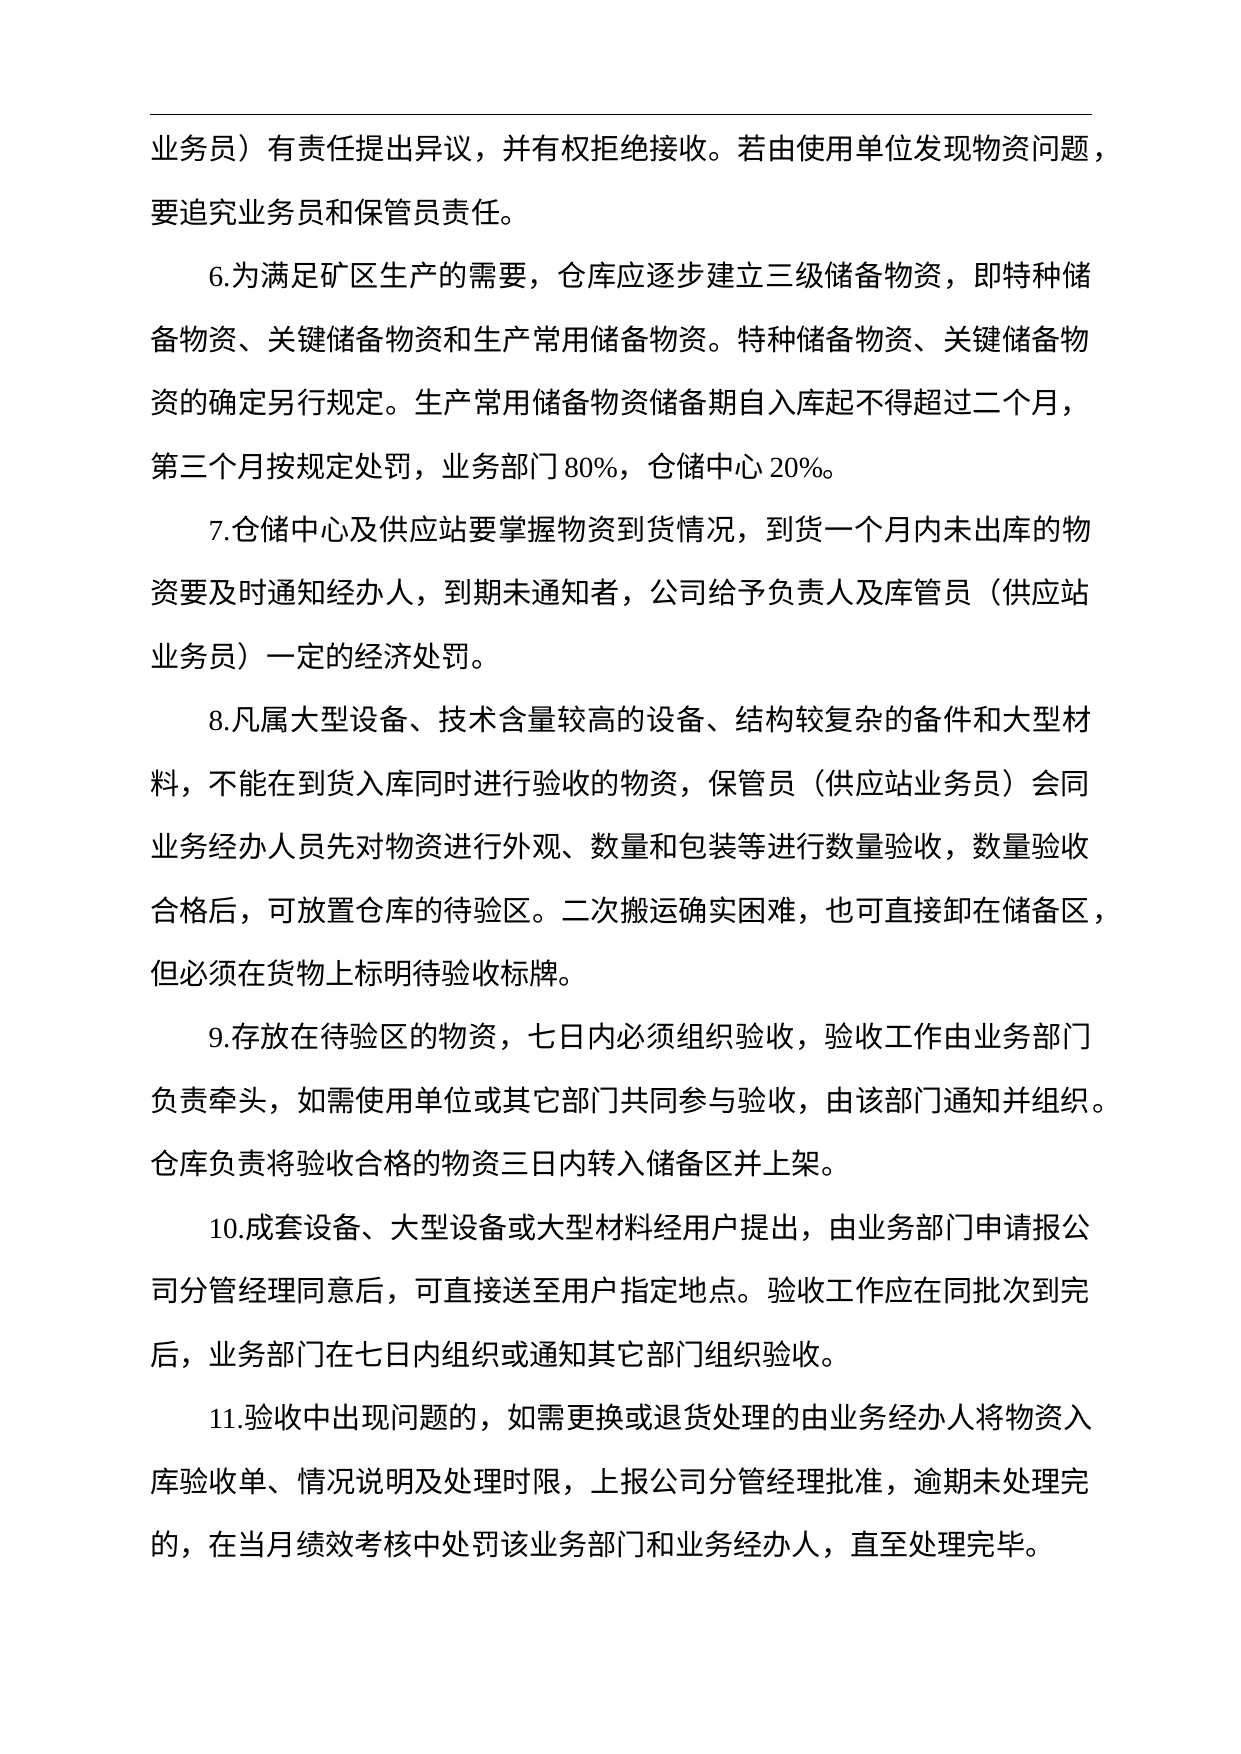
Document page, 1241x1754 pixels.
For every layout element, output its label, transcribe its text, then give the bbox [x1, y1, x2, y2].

text 6.为满足矿区生产的需要，仓库应逐步建立三级储备物资，即特种储备物资、关键储备物资和生产常用储备物资。特种储备物资、关键储备物资的确定另行规定。生产常用储备物资储备期自入库起不得超过二个月，第三个月按规定处罚，业务部门80%，仓储中心20%。 [150, 253, 1092, 485]
text 11.验收中出现问题的，如需更换或退货处理的由业务经办人将物资入库验收单、情况说明及处理时限，上报公司分管经理批准，逾期未处理完的，在当月绩效考核中处罚该业务部门和业务经办人，直至处理完毕。 [150, 1395, 1092, 1564]
text 7.仓储中心及供应站要掌握物资到货情况，到货一个月内未出库的物资要及时通知经办人，到期未通知者，公司给予负责人及库管员（供应站业务员）一定的经济处罚。 [150, 507, 1092, 676]
text 10.成套设备、大型设备或大型材料经用户提出，由业务部门申请报公司分管经理同意后，可直接送至用户指定地点。验收工作应在同批次到完后，业务部门在七日内组织或通知其它部门组织验收。 [150, 1204, 1092, 1373]
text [150, 126, 1092, 232]
text 9.存放在待验区的物资，七日内必须组织验收，验收工作由业务部门负责牵头，如需使用单位或其它部门共同参与验收，由该部门通知并组织。仓库负责将验收合格的物资三日内转入储备区并上架。 [150, 1014, 1092, 1183]
text 8.凡属大型设备、技术含量较高的设备、结构较复杂的备件和大型材料，不能在到货入库同时进行验收的物资，保管员（供应站业务员）会同业务经办人员先对物资进行外观、数量和包装等进行数量验收，数量验收合格后，可放置仓库的待验区。二次搬运确实困难，也可直接卸在储备区，但必须在货物上标明待验收标牌。 [150, 697, 1092, 993]
